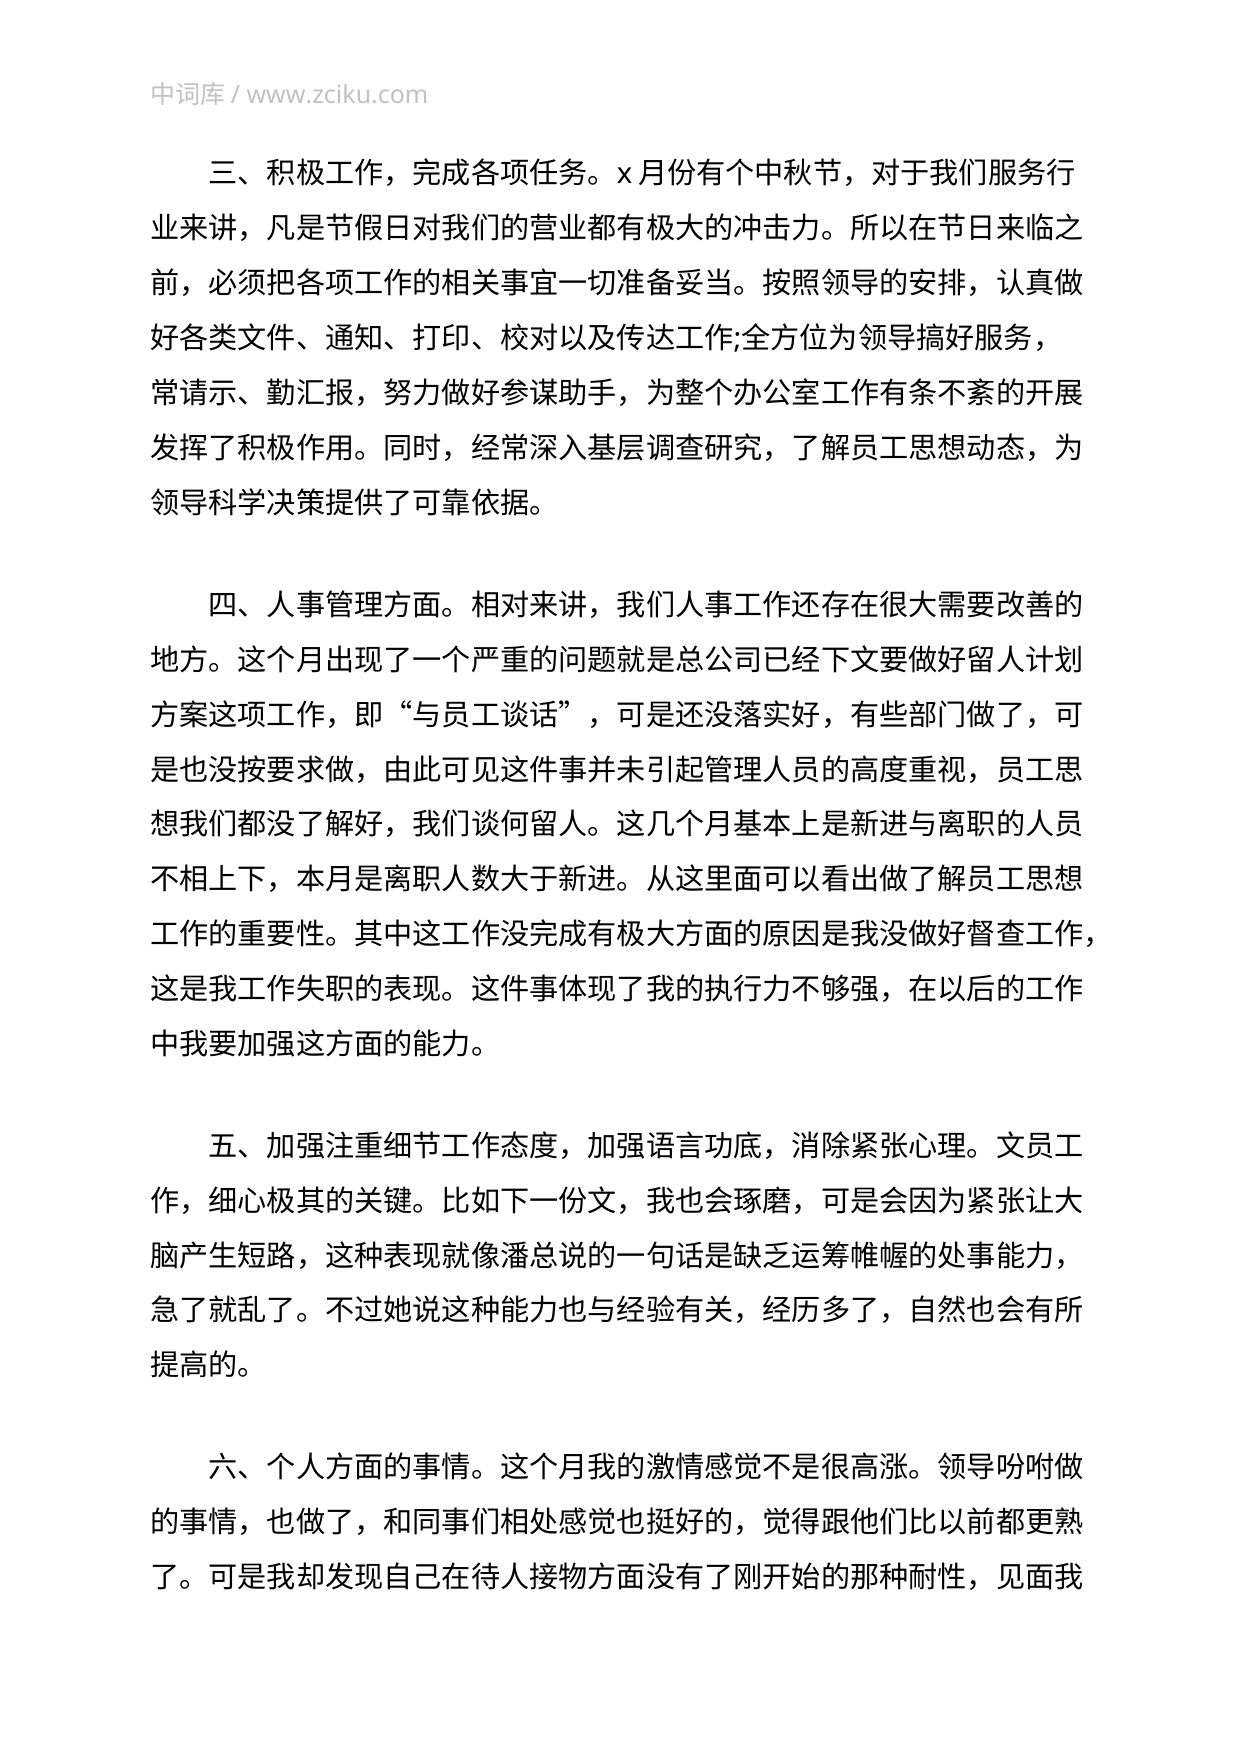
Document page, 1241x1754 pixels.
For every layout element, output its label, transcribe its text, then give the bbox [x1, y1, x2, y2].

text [150, 1444, 1090, 1596]
text 三、积极工作，完成各项任务。x月份有个中秋节，对于我们服务行业来讲，凡是节假日对我们的营业都有极大的冲击力。所以在节日来临之前，必须把各项工作的相关事宜一切准备妥当。按照领导的安排，认真做好各类文件、通知、打印、校对以及传达工作;全方位为领导搞好服务，常请示、勤汇报，努力做好参谋助手，为整个办公室工作有条不紊的开展发挥了积极作用。同时，经常深入基层调查研究，了解员工思想动态，为领导科学决策提供了可靠依据。 [150, 150, 1090, 522]
text 四、人事管理方面。相对来讲，我们人事工作还存在很大需要改善的地方。这个月出现了一个严重的问题就是总公司已经下文要做好留人计划方案这项工作，即“与员工谈话”，可是还没落实好，有些部门做了，可是也没按要求做，由此可见这件事并未引起管理人员的高度重视，员工思想我们都没了解好，我们谈何留人。这几个月基本上是新进与离职的人员不相上下，本月是离职人数大于新进。从这里面可以看出做了解员工思想工作的重要性。其中这工作没完成有极大方面的原因是我没做好督查工作，这是我工作失职的表现。这件事体现了我的执行力不够强，在以后的工作中我要加强这方面的能力。 [150, 581, 1090, 1063]
text 五、加强注重细节工作态度，加强语言功底，消除紧张心理。文员工作，细心极其的关键。比如下一份文，我也会琢磨，可是会因为紧张让大脑产生短路，这种表现就像潘总说的一句话是缺乏运筹帷幄的处事能力，急了就乱了。不过她说这种能力也与经验有关，经历多了，自然也会有所提高的。 [150, 1122, 1090, 1384]
